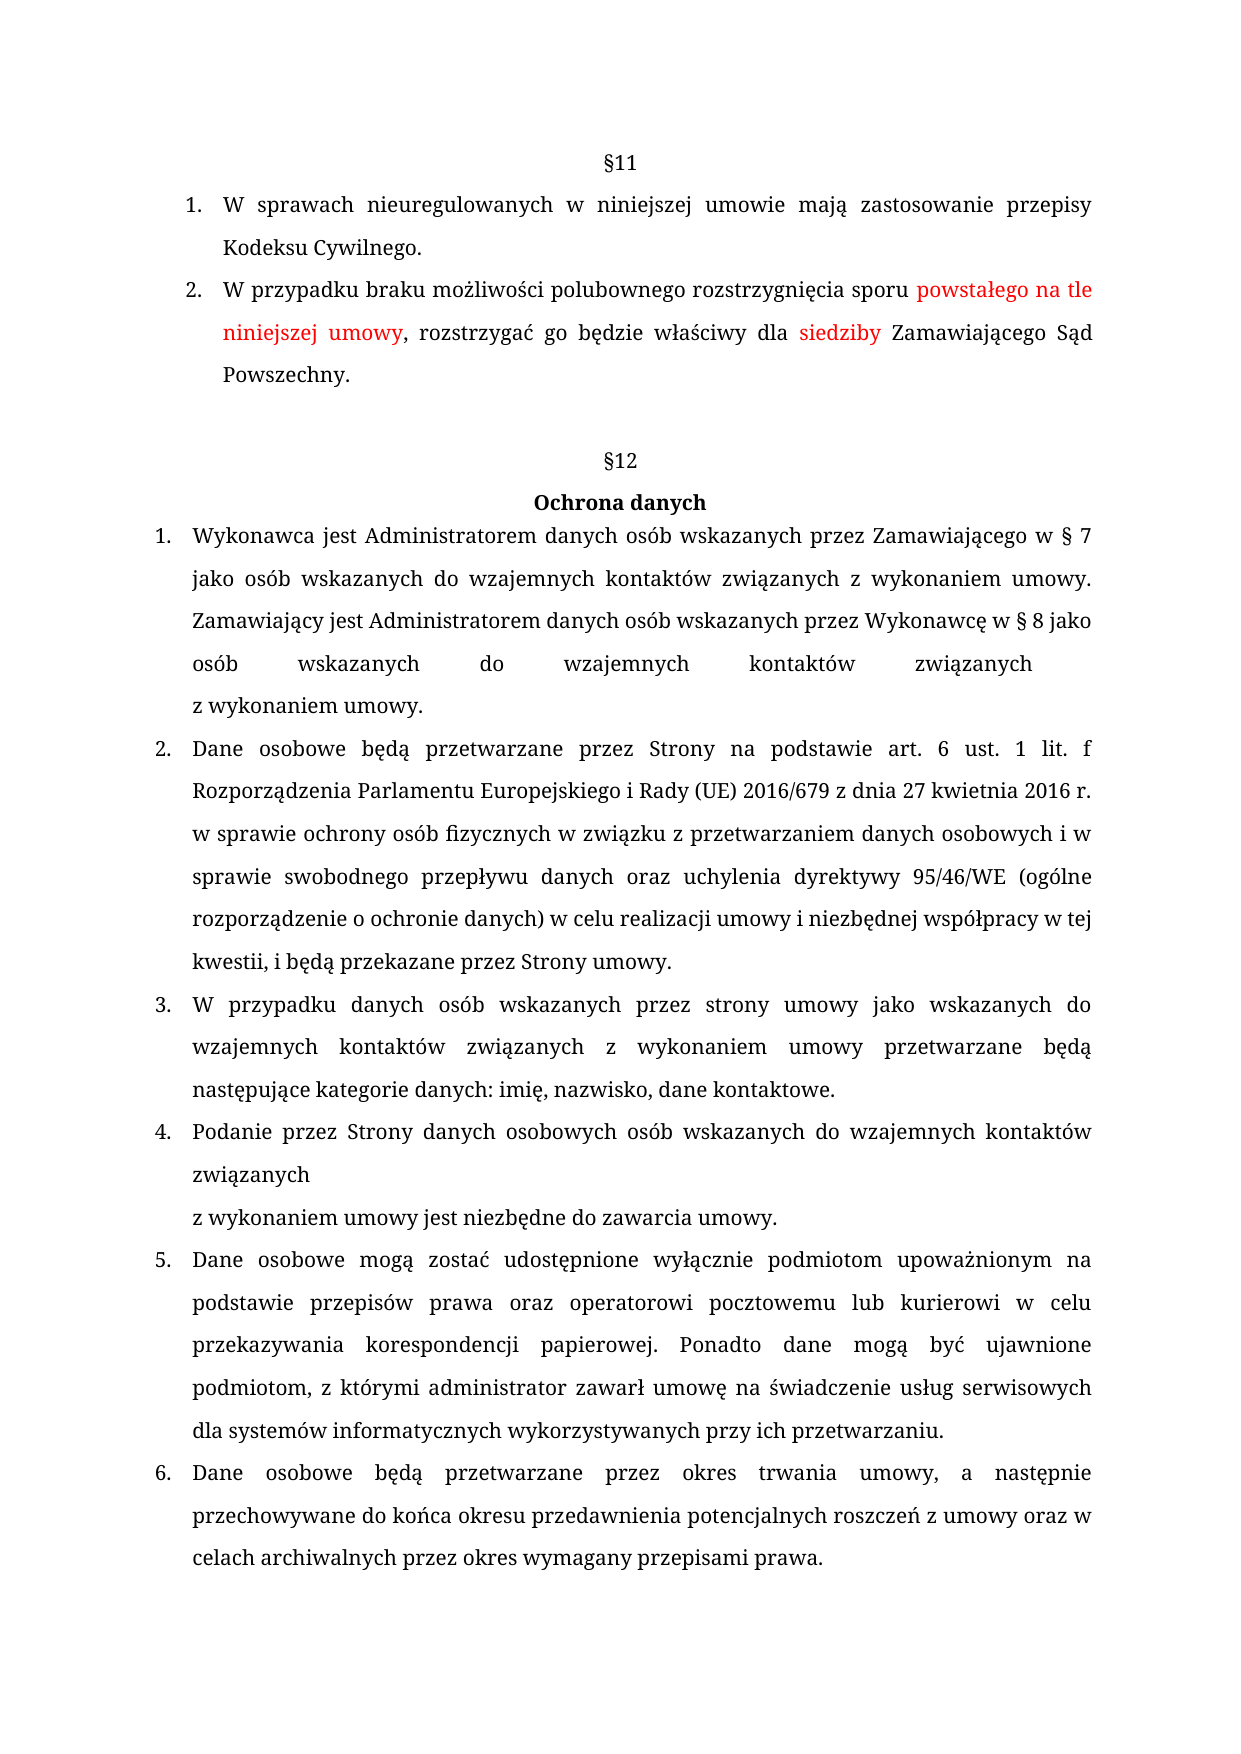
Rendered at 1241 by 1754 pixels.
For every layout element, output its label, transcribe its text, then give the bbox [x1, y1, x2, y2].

list Dane osobowe będą przetwarzane przez Strony na podstawie art. 6 ust. 1 lit. f Rozporządzenia Parlamentu Europejskiego i Rady (UE) 2016/679 z dnia 27 kwietnia 2016 r. w sprawie ochrony osób fizycznych w związku z przetwarzaniem danych osobowych i w sprawie swobodnego przepływu danych oraz uchylenia dyrektywy 95/46/WE (ogólne rozporządzenie o ochronie danych) w celu realizacji umowy i niezbędnej współpracy w tej kwestii, i będą przekazane przez Strony umowy. [154, 734, 1093, 976]
list Dane osobowe mogą zostać udostępnione wyłącznie podmiotom upoważnionym na podstawie przepisów prawa oraz operatorowi pocztowemu lub kurierowi w celu przekazywania korespondencji papierowej. Ponadto dane mogą być ujawnione podmiotom, z którymi administrator zawarł umowę na świadczenie usług serwisowych dla systemów informatycznych wykorzystywanych przy ich przetwarzaniu. [154, 1245, 1093, 1444]
text §11 [148, 148, 1093, 176]
list W przypadku braku możliwości polubownego rozstrzygnięcia sporu powstałego na tle niniejszej umowy, rozstrzygać go będzie właściwy dla siedziby Zamawiającego Sąd Powszechny. [185, 275, 1093, 389]
list Podanie przez Strony danych osobowych osób wskazanych do wzajemnych kontaktów związanych z wykonaniem umowy jest niezbędne do zawarcia umowy. [154, 1117, 1093, 1231]
text Ochrona danych [148, 488, 1093, 517]
text §12 [148, 446, 1093, 474]
list Wykonawca jest Administratorem danych osób wskazanych przez Zamawiającego w § 7 jako osób wskazanych do wzajemnych kontaktów związanych z wykonaniem umowy. Zamawiający jest Administratorem danych osób wskazanych przez Wykonawcę w § 8 jako osób wskazanych do wzajemnych kontaktów związanych z wykonaniem umowy. [154, 521, 1093, 720]
list W sprawach nieuregulowanych w niniejszej umowie mają zastosowanie przepisy Kodeksu Cywilnego. [185, 190, 1093, 261]
list W przypadku danych osób wskazanych przez strony umowy jako wskazanych do wzajemnych kontaktów związanych z wykonaniem umowy przetwarzane będą następujące kategorie danych: imię, nazwisko, dane kontaktowe. [154, 990, 1093, 1103]
list Dane osobowe będą przetwarzane przez okres trwania umowy, a następnie przechowywane do końca okresu przedawnienia potencjalnych roszczeń z umowy oraz w celach archiwalnych przez okres wymagany przepisami prawa. [154, 1458, 1093, 1572]
